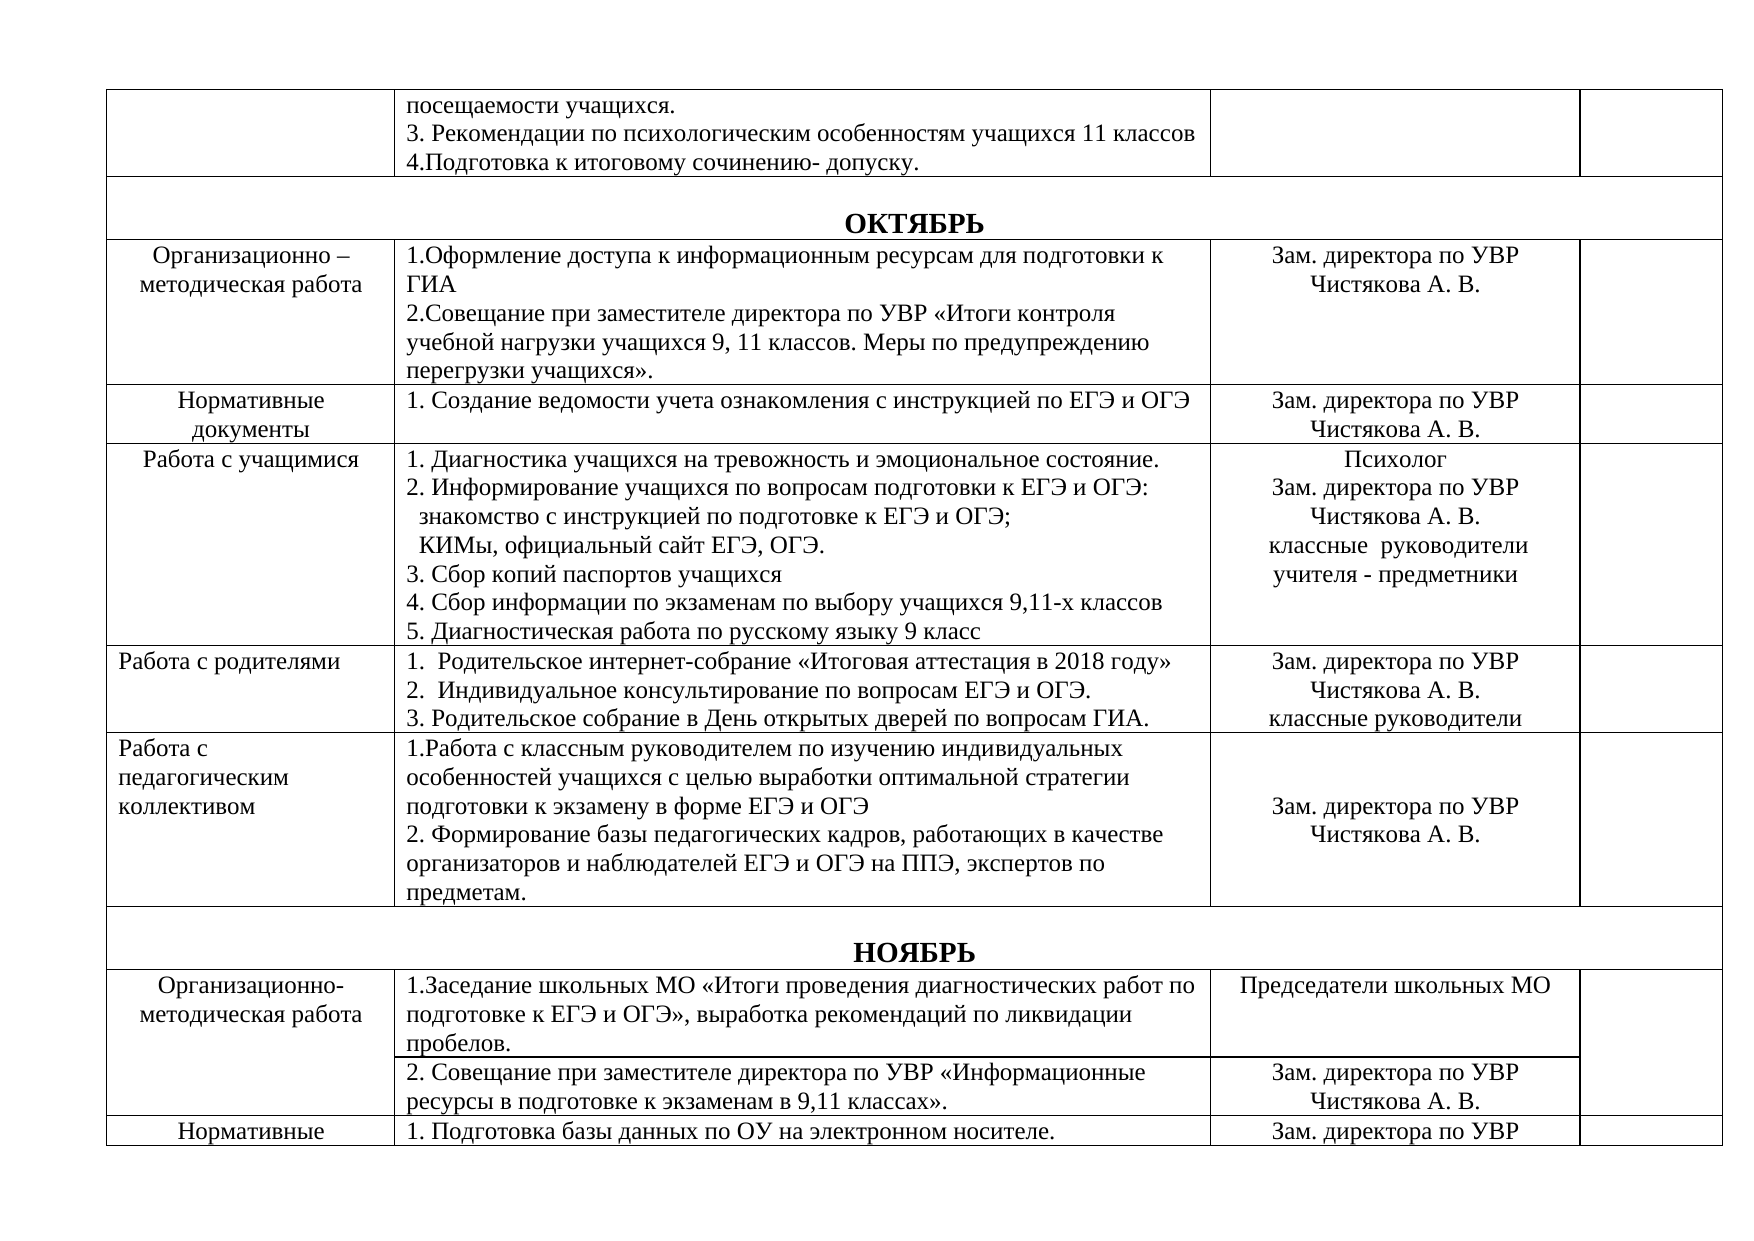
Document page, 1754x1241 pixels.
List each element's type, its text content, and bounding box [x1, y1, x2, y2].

table_cell 1. Создание ведомости учета ознакомления с инструкцией по ЕГЭ и ОГЭ [395, 385, 1210, 443]
table_cell Работа с родителями [107, 646, 394, 732]
table_cell 1. Родительское интернет-собрание «Итоговая аттестация в 2018 году» 2. Индивидуальное консультирование по вопросам ЕГЭ и ОГЭ. 3. Родительское собрание в День открытых дверей по вопросам ГИА. [395, 646, 1210, 732]
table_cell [1211, 1116, 1579, 1145]
table_cell 1.Заседание школьных МО «Итоги проведения диагностических работ по подготовке к ЕГЭ и ОГЭ», выработка рекомендаций по ликвидации пробелов. [395, 970, 1210, 1056]
table_cell ОКТЯБРЬ [107, 177, 1722, 239]
table_cell [1581, 733, 1722, 906]
table_cell Нормативные документы [107, 385, 394, 443]
table_cell Зам. директора по УВР Чистякова А. В. классные руководители [1211, 646, 1579, 732]
table_cell [1581, 970, 1722, 1115]
table_cell [1581, 1116, 1722, 1145]
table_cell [107, 1116, 394, 1145]
table_cell Зам. директора по УВР Чистякова А. В. [1211, 1058, 1579, 1115]
table_cell Зам. директора по УВР Чистякова А. В. [1211, 733, 1579, 906]
table_cell Председатели школьных МО [1211, 970, 1579, 1056]
table_cell Зам. директора по УВР Чистякова А. В. [1211, 240, 1579, 384]
table_cell [1581, 385, 1722, 443]
table_cell 1.Работа с классным руководителем по изучению индивидуальных особенностей учащихся с целью выработки оптимальной стратегии подготовки к экзамену в форме ЕГЭ и ОГЭ 2. Формирование базы педагогических кадров, работающих в качестве организаторов и наблюдателей ЕГЭ и ОГЭ на ППЭ, экспертов по предметам. [395, 733, 1210, 906]
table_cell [395, 90, 1210, 176]
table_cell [395, 1116, 1210, 1145]
table_cell Психолог Зам. директора по УВР Чистякова А. В. классные руководители учителя - предметники [1211, 444, 1579, 645]
table_cell [1581, 444, 1722, 645]
table_cell 1.Оформление доступа к информационным ресурсам для подготовки к ГИА 2.Совещание при заместителе директора по УВР «Итоги контроля учебной нагрузки учащихся 9, 11 классов. Меры по предупреждению перегрузки учащихся». [395, 240, 1210, 384]
table_cell 1. Диагностика учащихся на тревожность и эмоциональное состояние. 2. Информирование учащихся по вопросам подготовки к ЕГЭ и ОГЭ: знакомство с инструкцией по подготовке к ЕГЭ и ОГЭ; КИМы, официальный сайт ЕГЭ, ОГЭ. 3. Сбор копий паспортов учащихся 4. Сбор информации по экзаменам по выбору учащихся 9,11-х классов 5. Диагностическая работа по русскому языку 9 класс [395, 444, 1210, 645]
table_cell НОЯБРЬ [107, 907, 1722, 969]
table_cell 2. Совещание при заместителе директора по УВР «Информационные ресурсы в подготовке к экзаменам в 9,11 классах». [395, 1058, 1210, 1115]
table_cell Работа с педагогическим коллективом [107, 733, 394, 906]
table_cell Организационно – методическая работа [107, 240, 394, 384]
table_cell Работа с учащимися [107, 444, 394, 645]
table_cell [1581, 646, 1722, 732]
table_cell Зам. директора по УВР Чистякова А. В. [1211, 385, 1579, 443]
table_cell Организационно-методическая работа [107, 970, 394, 1115]
table_cell [1581, 240, 1722, 384]
